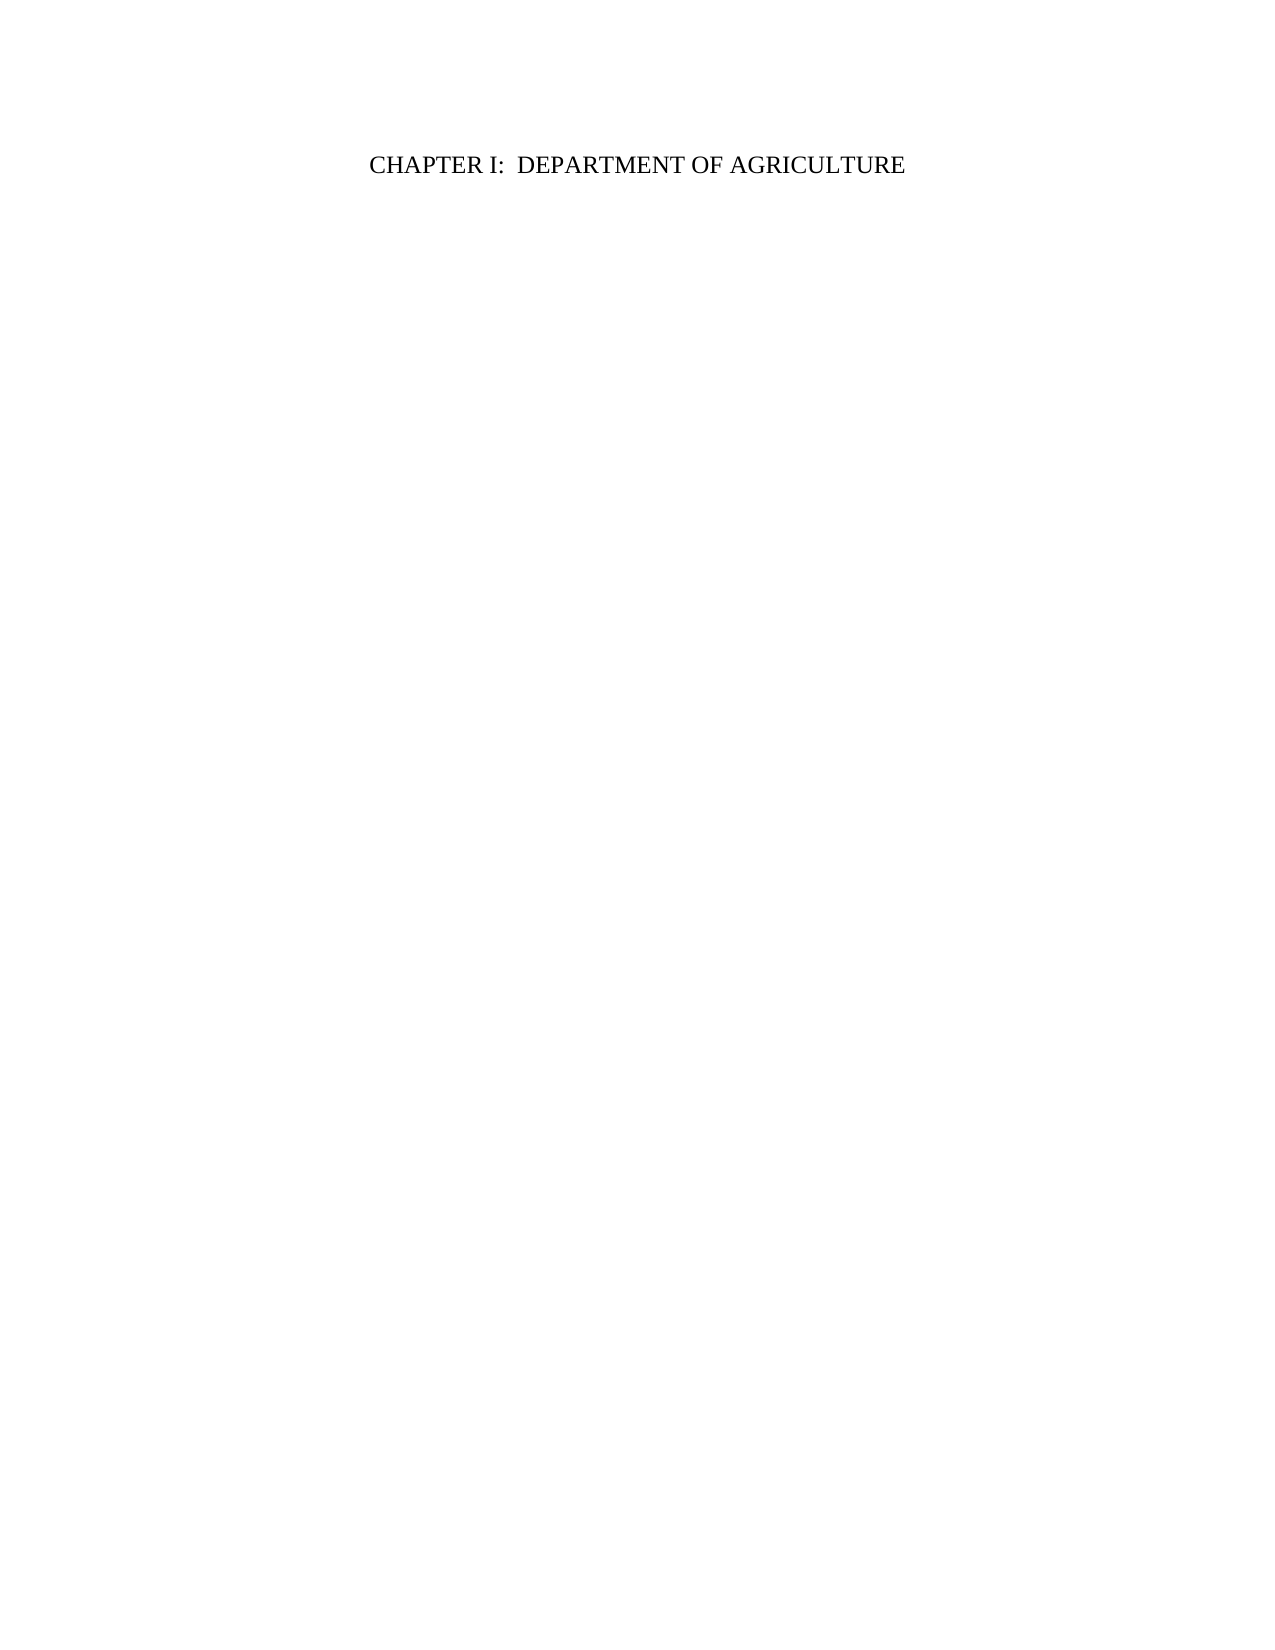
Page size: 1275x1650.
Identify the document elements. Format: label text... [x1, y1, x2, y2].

text CHAPTER I: DEPARTMENT OF AGRICULTURE [150, 150, 1125, 179]
